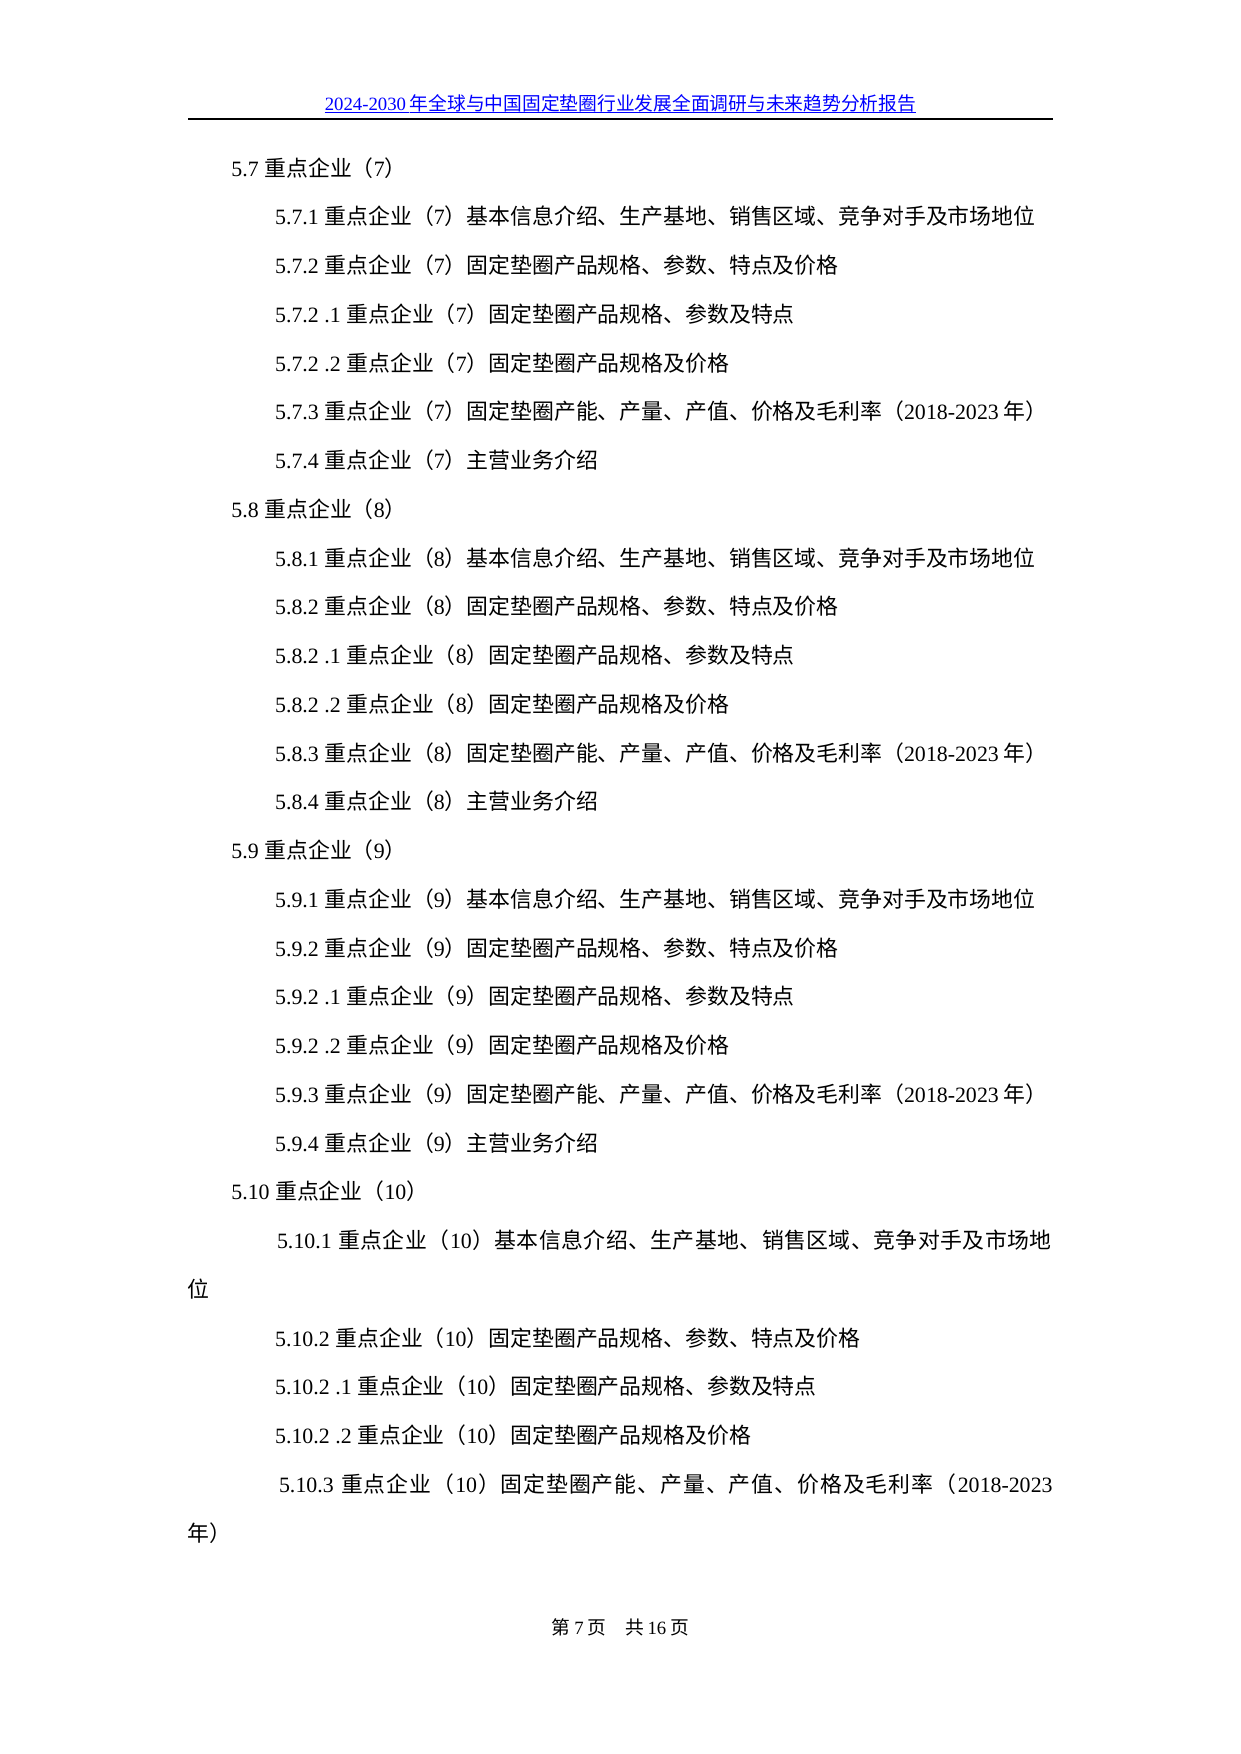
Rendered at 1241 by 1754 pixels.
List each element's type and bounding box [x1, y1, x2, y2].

text [187, 150, 1053, 1548]
